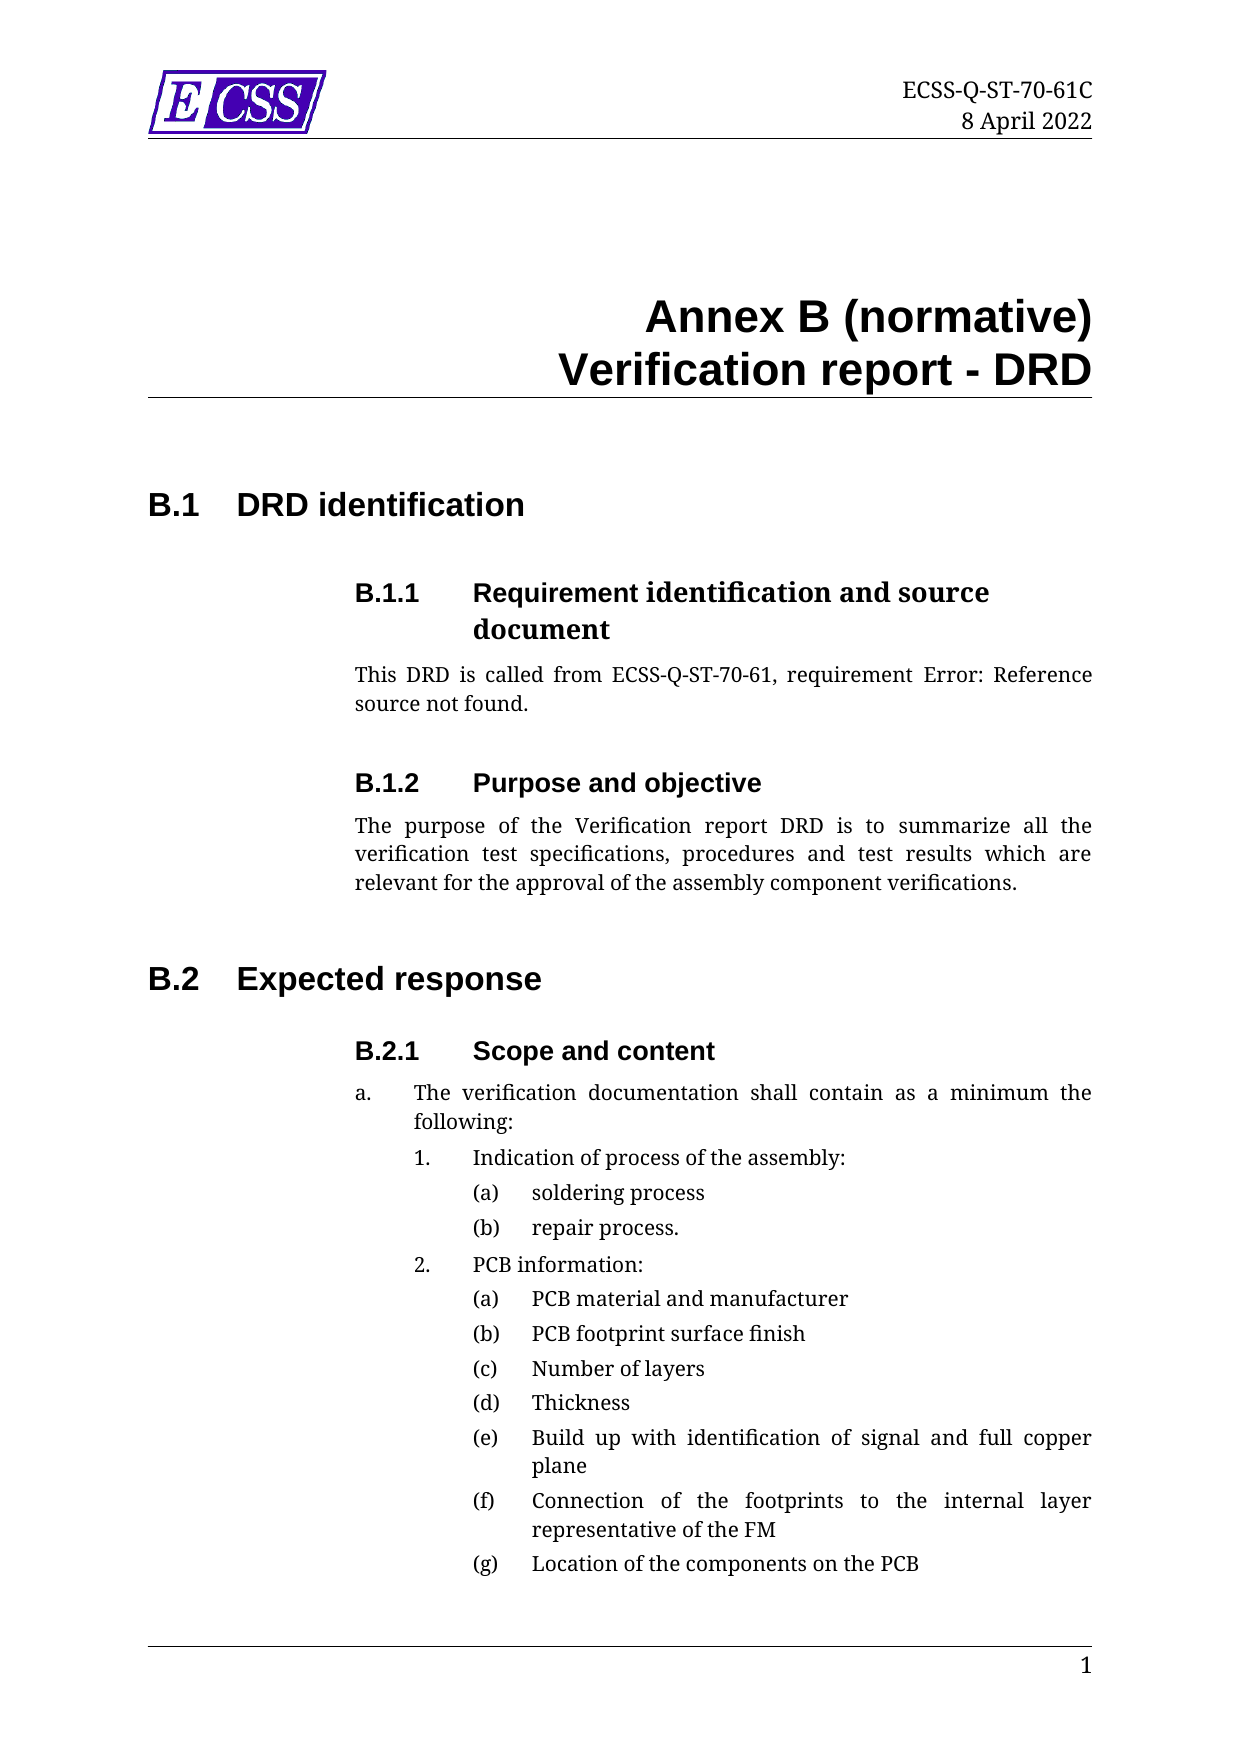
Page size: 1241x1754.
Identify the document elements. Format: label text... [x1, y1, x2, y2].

text repair process. [473, 1213, 1092, 1241]
list The verification documentation shall contain as a minimum the following: [354, 1078, 1092, 1135]
text soldering process [473, 1178, 1092, 1207]
text Expected response [148, 959, 1092, 997]
text Indication of process of the assembly: [413, 1143, 1092, 1172]
picture [148, 70, 327, 134]
text (normative) Verification report - DRD [148, 289, 1092, 397]
text Purpose and objective [354, 767, 1092, 798]
text Connection of the footprints to the internal layer representative of the FM [473, 1486, 1092, 1543]
text PCB footprint surface finish [473, 1319, 1092, 1347]
text Scope and content [354, 1034, 1092, 1066]
text Location of the components on the PCB [473, 1549, 1092, 1578]
text Thickness [473, 1388, 1092, 1417]
text PCB information: [413, 1250, 1092, 1278]
text Requirement identification and source document [354, 574, 1092, 648]
text DRD identification [148, 486, 1092, 524]
text PCB material and manufacturer [473, 1284, 1092, 1313]
text The purpose of the Verification report DRD is to summarize all the verification test specifications, procedures and test results which are relevant for the approval of the assembly component verifications. [354, 811, 1092, 896]
text Build up with identification of signal and full copper plane [473, 1423, 1092, 1480]
text Number of layers [473, 1354, 1092, 1382]
